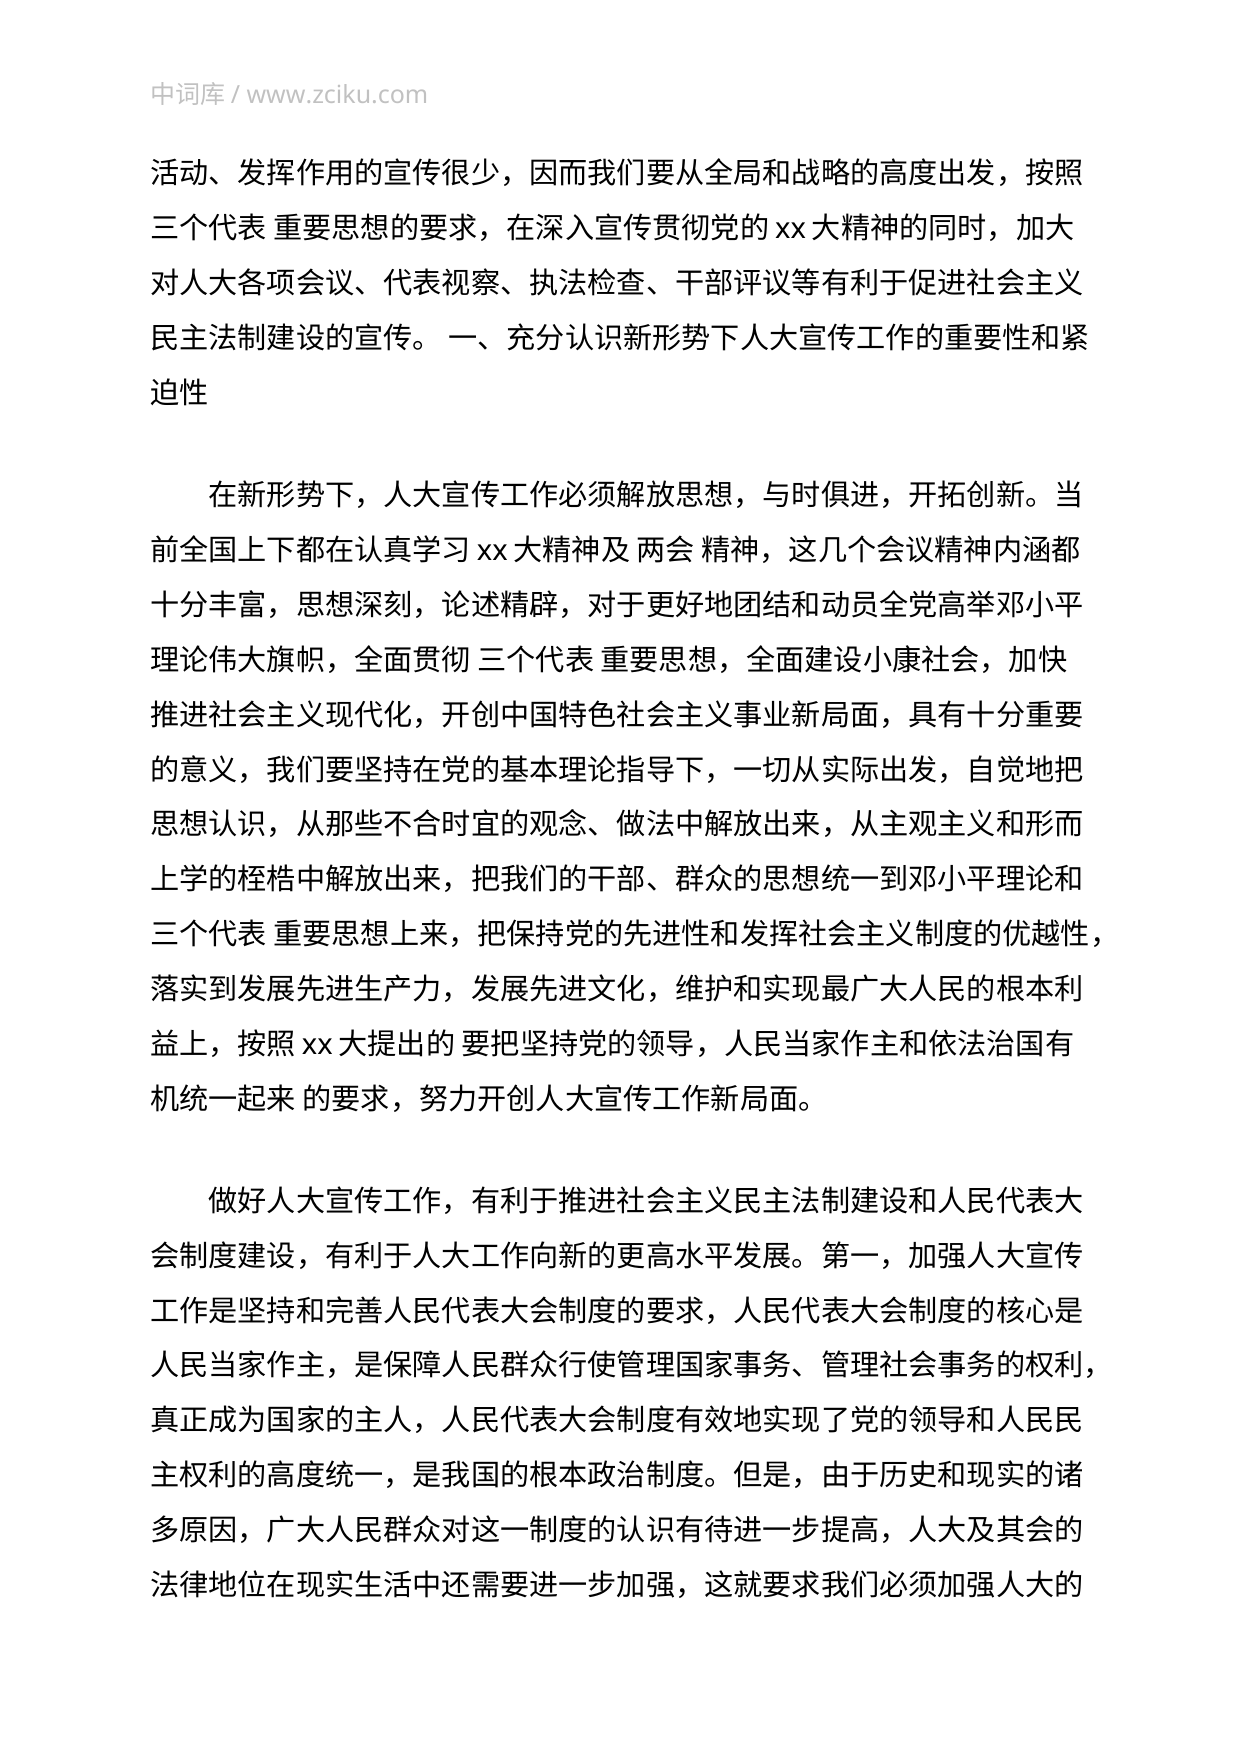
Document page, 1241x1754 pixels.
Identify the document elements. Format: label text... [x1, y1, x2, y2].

text 在新形势下，人大宣传工作必须解放思想，与时俱进，开拓创新。当前全国上下都在认真学习xx大精神及 两会 精神，这几个会议精神内涵都十分丰富，思想深刻，论述精辟，对于更好地团结和动员全党高举邓小平理论伟大旗帜，全面贯彻 三个代表 重要思想，全面建设小康社会，加快推进社会主义现代化，开创中国特色社会主义事业新局面，具有十分重要的意义，我们要坚持在党的基本理论指导下，一切从实际出发，自觉地把思想认识，从那些不合时宜的观念、做法中解放出来，从主观主义和形而上学的桎梏中解放出来，把我们的干部、群众的思想统一到邓小平理论和 三个代表 重要思想上来，把保持党的先进性和发挥社会主义制度的优越性，落实到发展先进生产力，发展先进文化，维护和实现最广大人民的根本利益上，按照xx大提出的 要把坚持党的领导，人民当家作主和依法治国有机统一起来 的要求，努力开创人大宣传工作新局面。 [150, 471, 1090, 1118]
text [150, 150, 1090, 412]
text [150, 1177, 1090, 1604]
